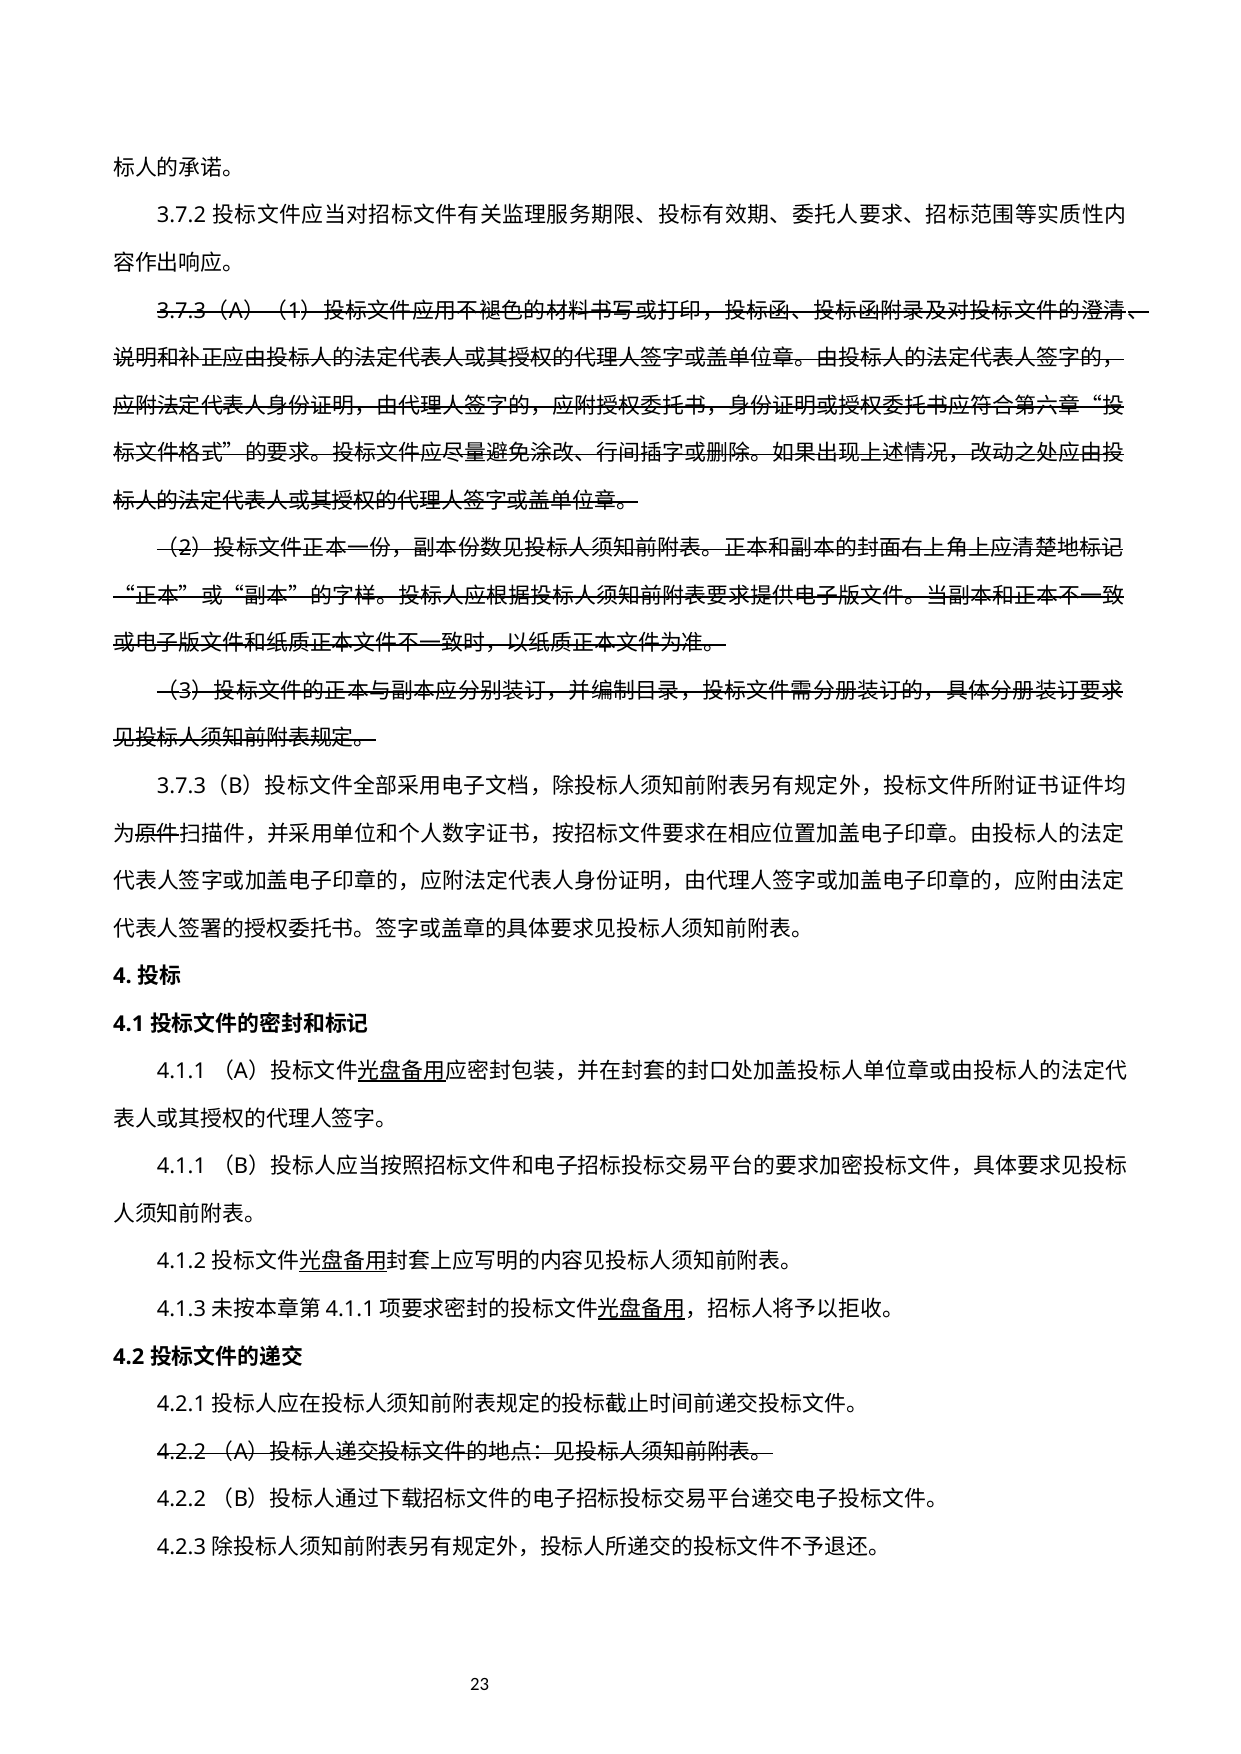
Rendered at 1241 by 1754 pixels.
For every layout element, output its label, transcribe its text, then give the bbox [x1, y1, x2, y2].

text 4.2 投标文件的递交 [113, 1339, 1127, 1370]
text 4. 投标 [113, 958, 1127, 990]
text 4.1.1 （A）投标文件光盘备用应密封包装，并在封套的封口处加盖投标人单位章或由投标人的法定代表人或其授权的代理人签字。 [113, 1053, 1127, 1132]
text （3）投标文件的正本与副本应分别装订，并编制目录，投标文件需分册装订的，具体分册装订要求见投标人须知前附表规定。 [113, 673, 1127, 752]
text 4.2.3 除投标人须知前附表另有规定外，投标人所递交的投标文件不予退还。 [113, 1529, 1127, 1561]
text 3.7.3（A）（1）投标文件应用不褪色的材料书写或打印，投标函、投标函附录及对投标文件的澄清、说明和补正应由投标人的法定代表人或其授权的代理人签字或盖单位章。由投标人的法定代表人签字的，应附法定代表人身份证明，由代理人签字的，应附授权委托书，身份证明或授权委托书应符合第六章“投标文件格式”的要求。投标文件应尽量避免涂改、行间插字或删除。如果出现上述情况，改动之处应由投标人的法定代表人或其授权的代理人签字或盖单位章。 [113, 293, 1127, 514]
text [113, 150, 1127, 182]
text 4.2.2 （B）投标人通过下载招标文件的电子招标投标交易平台递交电子投标文件。 [113, 1481, 1127, 1513]
text 4.1 投标文件的密封和标记 [113, 1006, 1127, 1037]
text 4.1.1 （B）投标人应当按照招标文件和电子招标投标交易平台的要求加密投标文件，具体要求见投标人须知前附表。 [113, 1148, 1127, 1228]
text 3.7.3（B）投标文件全部采用电子文档，除投标人须知前附表另有规定外，投标文件所附证书证件均为原件扫描件，并采用单位和个人数字证书，按招标文件要求在相应位置加盖电子印章。由投标人的法定代表人签字或加盖电子印章的，应附法定代表人身份证明，由代理人签字或加盖电子印章的，应附由法定代表人签署的授权委托书。签字或盖章的具体要求见投标人须知前附表。 [113, 768, 1127, 942]
text 4.2.2 （A）投标人递交投标文件的地点：见投标人须知前附表。 [113, 1434, 1127, 1466]
text （2）投标文件正本一份，副本份数见投标人须知前附表。正本和副本的封面右上角上应清楚地标记“正本”或“副本”的字样。投标人应根据投标人须知前附表要求提供电子版文件。当副本和正本不一致或电子版文件和纸质正本文件不一致时，以纸质正本文件为准。 [113, 530, 1127, 657]
text 4.1.3 未按本章第4.1.1项要求密封的投标文件光盘备用，招标人将予以拒收。 [113, 1291, 1127, 1323]
text 4.2.1 投标人应在投标人须知前附表规定的投标截止时间前递交投标文件。 [113, 1386, 1127, 1418]
text 4.1.2 投标文件光盘备用封套上应写明的内容见投标人须知前附表。 [113, 1243, 1127, 1275]
text 3.7.2 投标文件应当对招标文件有关监理服务期限、投标有效期、委托人要求、招标范围等实质性内容作出响应。 [113, 197, 1127, 277]
